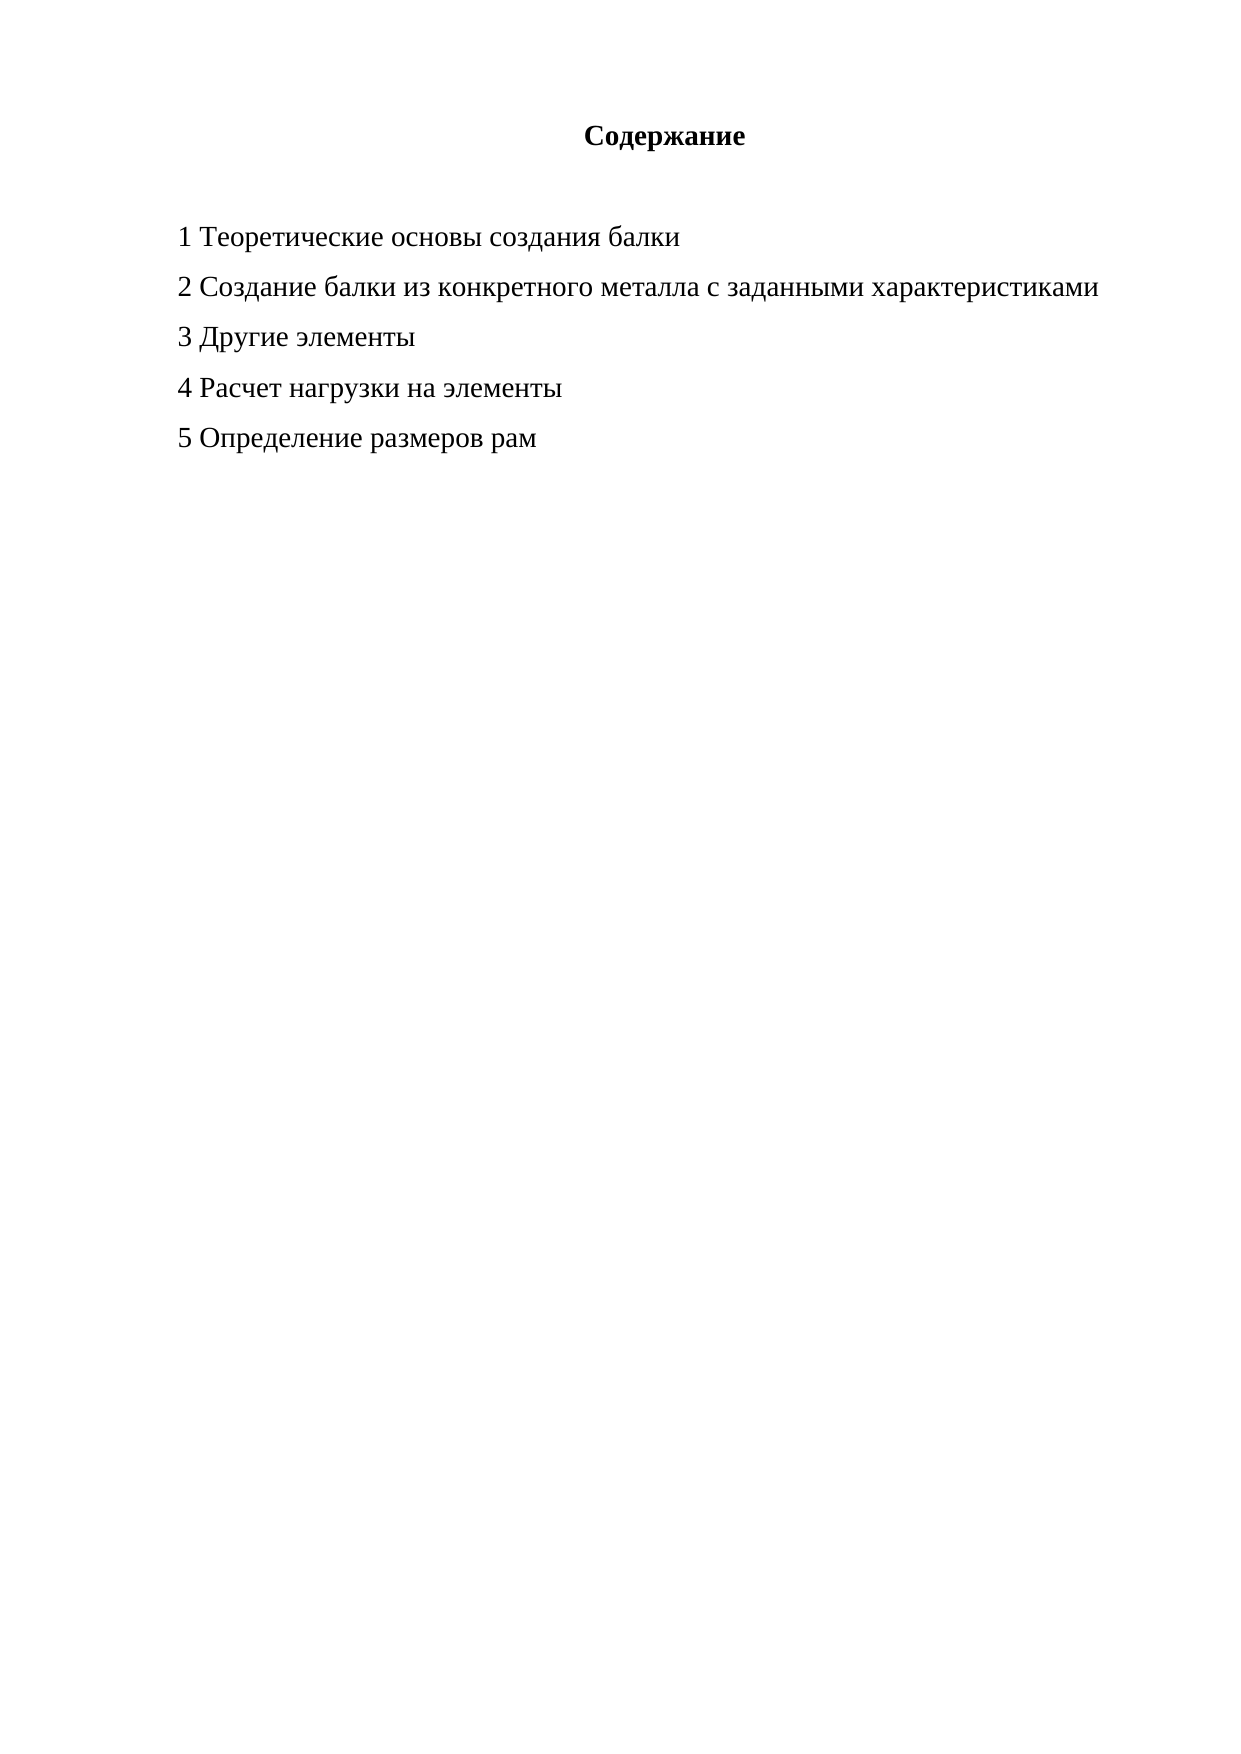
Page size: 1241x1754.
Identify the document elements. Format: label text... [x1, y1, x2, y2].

text 2 Создание балки из конкретного металла с заданными характеристиками [177, 269, 1152, 303]
text 1 Теоретические основы создания балки [177, 219, 1152, 252]
text Содержание [177, 118, 1152, 152]
text 4 Расчет нагрузки на элементы [177, 370, 1152, 403]
text 3 Другие элементы [177, 319, 1152, 353]
text 5 Определение размеров рам [177, 420, 1152, 453]
